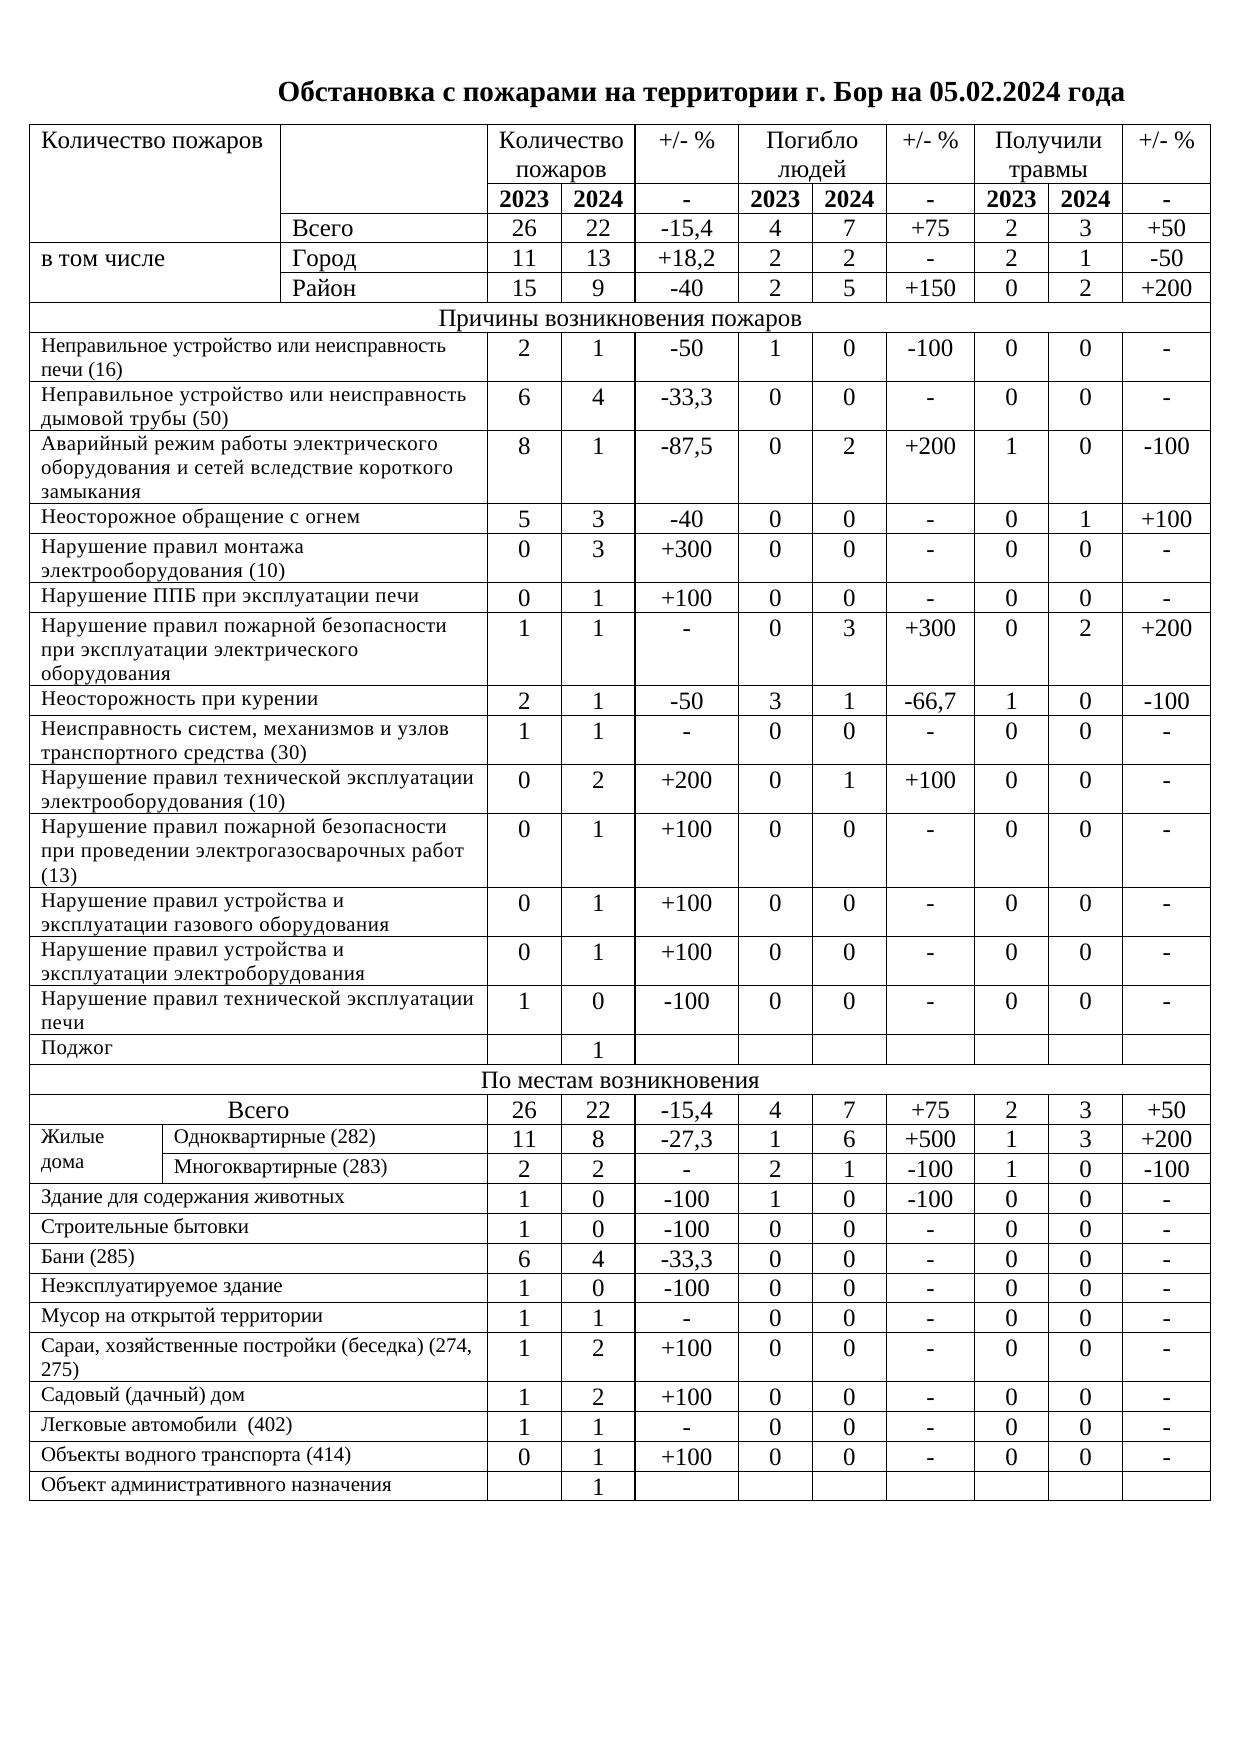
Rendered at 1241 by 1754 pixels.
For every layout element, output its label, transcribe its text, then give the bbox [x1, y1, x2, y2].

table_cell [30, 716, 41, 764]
table_cell 0 [813, 333, 886, 381]
table_cell -100 [887, 1184, 974, 1213]
table_cell 0 [975, 986, 1048, 1034]
table_cell 3 [1049, 1095, 1122, 1123]
table_cell - [887, 583, 974, 612]
table_cell -100 [636, 1214, 738, 1243]
table_cell -66,7 [887, 686, 974, 715]
table_cell 0 [739, 1214, 812, 1243]
table_cell 0 [1049, 583, 1122, 612]
table_cell -100 [1123, 1154, 1210, 1183]
table_cell 0 [1049, 716, 1122, 764]
table_cell 0 [488, 937, 561, 985]
table_cell -15,4 [636, 1095, 738, 1123]
table_cell 0 [813, 716, 886, 764]
table_cell Легковые автомобили (402) [30, 1412, 487, 1441]
table_header Погибло людей [739, 125, 886, 183]
table_header +/- % [636, 125, 738, 183]
table_cell 3 [562, 534, 634, 582]
table_cell 22 [562, 214, 634, 242]
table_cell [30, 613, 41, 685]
table_cell 0 [813, 888, 886, 936]
table_cell 5 [813, 273, 886, 302]
table_cell -100 [636, 986, 738, 1034]
table_cell +100 [636, 888, 738, 936]
table_cell 0 [1049, 382, 1122, 430]
table_cell 2 [975, 214, 1048, 242]
table_cell [636, 1035, 738, 1064]
table_cell 1 [488, 1382, 561, 1411]
table_cell 0 [975, 382, 1048, 430]
table_cell - [636, 1303, 738, 1332]
table_cell 2 [562, 1382, 634, 1411]
table_cell 0 [975, 583, 1048, 612]
table_cell - [1123, 1442, 1210, 1471]
table_cell Объект административного назначения [30, 1472, 487, 1500]
table_cell +200 [887, 431, 974, 503]
table_cell - [887, 243, 974, 272]
table_cell 13 [562, 243, 634, 272]
table_cell 3 [1049, 214, 1122, 242]
table_cell - [887, 504, 974, 533]
table_cell 0 [975, 1303, 1048, 1332]
table_cell 0 [739, 431, 812, 503]
table_cell 0 [813, 1412, 886, 1441]
table_cell 26 [488, 214, 561, 242]
table_cell 0 [975, 504, 1048, 533]
table_cell Поджог [30, 1035, 487, 1064]
table_cell 26 [488, 1095, 561, 1123]
table_cell 2024 [813, 184, 886, 212]
table_cell +200 [1123, 273, 1210, 302]
table_cell 0 [1049, 937, 1122, 985]
table_header Количество пожаров [488, 125, 634, 183]
table_cell -50 [636, 686, 738, 715]
table_cell 7 [813, 1095, 886, 1123]
table_cell -100 [1123, 431, 1210, 503]
table_cell 2 [975, 243, 1048, 272]
table_cell Сараи, хозяйственные постройки (беседка) (274, 275) [30, 1333, 487, 1381]
table_cell 1 [562, 1442, 634, 1471]
table_cell 0 [813, 1333, 886, 1381]
table_cell -100 [887, 1154, 974, 1183]
table_cell 0 [1049, 686, 1122, 715]
table_cell 1 [562, 431, 634, 503]
table_cell +100 [636, 1333, 738, 1381]
table_cell 0 [1049, 1442, 1122, 1471]
table_cell 1 [488, 986, 561, 1034]
table_cell 0 [562, 1184, 634, 1213]
table_cell [887, 1035, 974, 1064]
table_cell +500 [887, 1125, 974, 1153]
table_cell 0 [975, 765, 1048, 813]
table_cell - [887, 1303, 974, 1332]
table_cell Мусор на открытой территории [30, 1303, 487, 1332]
table_cell -33,3 [636, 382, 738, 430]
table_cell 1 [739, 333, 812, 381]
table_cell 1 [1049, 504, 1122, 533]
table_cell +50 [1123, 214, 1210, 242]
table_cell По местам возникновения [30, 1065, 1210, 1094]
table_cell 0 [813, 1244, 886, 1272]
table_cell 4 [562, 382, 634, 430]
table_cell [813, 1472, 886, 1500]
table_cell -40 [636, 504, 738, 533]
table_cell 0 [813, 504, 886, 533]
table_cell 2 [739, 1154, 812, 1183]
table_cell Нарушение правил монтажа электрооборудования (10) [286, 534, 487, 582]
table_cell Неправильное устройство или неисправность печи (16) [30, 333, 487, 381]
table_cell - [887, 184, 974, 212]
table_cell 8 [562, 1125, 634, 1153]
table_cell 1 [562, 888, 634, 936]
table_cell - [1123, 814, 1210, 887]
table_cell -27,3 [636, 1125, 738, 1153]
table_cell Аварийный режим работы электрического оборудования и сетей вследствие короткого замыкания [141, 431, 487, 503]
table_cell 0 [1049, 333, 1122, 381]
table_cell 0 [739, 583, 812, 612]
table_cell 5 [488, 504, 561, 533]
table_cell 0 [975, 1333, 1048, 1381]
table_cell 2 [562, 1154, 634, 1183]
table_cell 0 [739, 937, 812, 985]
table_cell 1 [975, 686, 1048, 715]
table_cell +300 [636, 534, 738, 582]
table_cell 0 [1049, 1184, 1122, 1213]
table_cell 0 [739, 613, 812, 685]
table_cell [636, 1472, 738, 1500]
table_cell 2 [1049, 613, 1122, 685]
table_cell +100 [636, 583, 738, 612]
table_cell [975, 1472, 1048, 1500]
table_cell +100 [636, 1442, 738, 1471]
table_cell +200 [1123, 1125, 1210, 1153]
table_cell - [1123, 986, 1210, 1034]
table_cell - [1123, 1382, 1210, 1411]
table_cell 1 [562, 333, 634, 381]
table_cell 1 [488, 613, 561, 685]
table_cell +200 [636, 765, 738, 813]
table_cell +200 [1123, 613, 1210, 685]
table_cell 1 [975, 431, 1048, 503]
table_cell +100 [887, 765, 974, 813]
table_cell [488, 1035, 561, 1064]
table_cell 0 [1049, 1412, 1122, 1441]
table_cell 0 [975, 937, 1048, 985]
table_cell 1 [975, 1154, 1048, 1183]
table_cell 0 [813, 814, 886, 887]
table_cell -33,3 [636, 1244, 738, 1272]
table_cell - [887, 1333, 974, 1381]
table_cell - [1123, 1214, 1210, 1243]
table_cell 0 [1049, 1214, 1122, 1243]
table_cell 0 [975, 1214, 1048, 1243]
table_cell - [887, 986, 974, 1034]
table_cell - [636, 613, 738, 685]
table_cell 2 [813, 431, 886, 503]
table_cell +75 [887, 1095, 974, 1123]
table_cell 1 [488, 1412, 561, 1441]
table_header Получили травмы [975, 125, 1122, 183]
text Обстановка с пожарами на территории г. Бор на 05.02.2024 года [177, 74, 1152, 107]
table_cell 0 [739, 1303, 812, 1332]
table_cell Причины возникновения пожаров [30, 303, 1210, 332]
table_cell - [887, 1442, 974, 1471]
table_cell 1 [739, 1184, 812, 1213]
table_cell 0 [1049, 431, 1122, 503]
table_cell 0 [975, 1412, 1048, 1441]
table_cell Нарушение правил пожарной безопасности при проведении электрогазосварочных работ (13) [30, 814, 487, 887]
table_cell [1049, 1472, 1122, 1500]
table_cell 0 [975, 1274, 1048, 1302]
table_cell 3 [739, 686, 812, 715]
table_cell -100 [887, 333, 974, 381]
table_cell 0 [739, 716, 812, 764]
table_cell - [887, 1382, 974, 1411]
table_cell - [1123, 1184, 1210, 1213]
table_cell 0 [1049, 1382, 1122, 1411]
table_cell 0 [1049, 1274, 1122, 1302]
table_cell 0 [1049, 986, 1122, 1034]
table_cell - [1123, 583, 1210, 612]
table_cell - [1123, 1244, 1210, 1272]
table_cell Неправильное устройство или неисправность дымовой трубы (50) [229, 382, 487, 430]
table_header +/- % [887, 125, 974, 183]
table_cell 2 [488, 686, 561, 715]
table_cell +100 [1123, 504, 1210, 533]
table_cell Одноквартирные (282) [163, 1125, 487, 1153]
table_cell 0 [975, 534, 1048, 582]
table_cell 1 [488, 1184, 561, 1213]
table_cell +100 [636, 1382, 738, 1411]
table_cell Город [281, 243, 487, 272]
table_cell -50 [636, 333, 738, 381]
table_cell [1049, 1035, 1122, 1064]
table_cell 1 [562, 716, 634, 764]
table_cell 6 [813, 1125, 886, 1153]
table_cell 1 [488, 716, 561, 764]
table_cell - [1123, 1333, 1210, 1381]
table_cell - [636, 1412, 738, 1441]
table_cell 0 [1049, 1303, 1122, 1332]
table_cell 1 [488, 1303, 561, 1332]
table_cell Нарушение правил технической эксплуатации электрооборудования (10) [286, 765, 487, 813]
table_cell - [887, 382, 974, 430]
table_cell Всего [30, 1095, 487, 1123]
table_cell -15,4 [636, 214, 738, 242]
table_cell [975, 1035, 1048, 1064]
table_cell 2 [739, 273, 812, 302]
table_cell 0 [1049, 765, 1122, 813]
table_header +/- % [1123, 125, 1210, 183]
table_cell 0 [1049, 1333, 1122, 1381]
table_cell Здание для содержания животных [30, 1184, 487, 1213]
table_cell 4 [739, 214, 812, 242]
table_cell - [887, 814, 974, 887]
table_cell +50 [1123, 1095, 1210, 1123]
table_cell 2024 [562, 184, 634, 212]
table_cell 2023 [975, 184, 1048, 212]
table_cell 2 [488, 333, 561, 381]
table_cell 11 [488, 243, 561, 272]
table_cell - [1123, 765, 1210, 813]
table_cell 15 [488, 273, 561, 302]
table_cell [887, 1472, 974, 1500]
table_cell 0 [488, 814, 561, 887]
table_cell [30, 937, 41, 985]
table_cell -100 [636, 1184, 738, 1213]
table_cell 0 [562, 986, 634, 1034]
table_cell 0 [1049, 1244, 1122, 1272]
table_cell 0 [813, 1184, 886, 1213]
table_cell 2 [975, 1095, 1048, 1123]
table_cell 4 [562, 1244, 634, 1272]
table_cell 2 [562, 1333, 634, 1381]
table_cell 8 [488, 431, 561, 503]
table_cell 0 [562, 1274, 634, 1302]
table_cell -100 [1123, 686, 1210, 715]
table_cell 0 [739, 814, 812, 887]
table_cell - [887, 1244, 974, 1272]
table_cell 3 [1049, 1125, 1122, 1153]
table_cell Объекты водного транспорта (414) [30, 1442, 487, 1471]
table_cell 1 [488, 1214, 561, 1243]
table_cell -50 [1123, 243, 1210, 272]
table_cell 0 [1049, 814, 1122, 887]
table_cell 0 [813, 1303, 886, 1332]
table_cell Неэксплуатируемое здание [30, 1274, 487, 1302]
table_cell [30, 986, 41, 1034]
table_cell - [887, 937, 974, 985]
table_cell 0 [739, 888, 812, 936]
table_cell -40 [636, 273, 738, 302]
table_cell - [887, 1214, 974, 1243]
table_cell +75 [887, 214, 974, 242]
table_cell Неисправность систем, механизмов и узлов транспортного средства (30) [307, 716, 487, 764]
table_cell 1 [813, 765, 886, 813]
table_cell - [1123, 888, 1210, 936]
table_cell 1 [813, 1154, 886, 1183]
table_cell -100 [636, 1274, 738, 1302]
table_cell Нарушение правил пожарной безопасности при эксплуатации электрического оборудования [171, 613, 487, 685]
table_cell 0 [488, 765, 561, 813]
table_cell Бани (285) [30, 1244, 487, 1272]
table_cell - [636, 184, 738, 212]
table_cell [1123, 1472, 1210, 1500]
table_cell 0 [739, 382, 812, 430]
table_cell - [1123, 716, 1210, 764]
table_cell 0 [739, 1333, 812, 1381]
table_cell 0 [739, 1382, 812, 1411]
table_cell 1 [562, 1472, 634, 1500]
table_header Количество пожаров [30, 125, 280, 242]
table_cell 22 [562, 1095, 634, 1123]
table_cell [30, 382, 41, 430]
table_cell Садовый (дачный) дом [30, 1382, 487, 1411]
table_cell - [1123, 382, 1210, 430]
table_cell 2 [813, 243, 886, 272]
table_cell [1123, 1035, 1210, 1064]
table_cell Жилые дома [30, 1125, 162, 1183]
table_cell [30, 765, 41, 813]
table_header [281, 125, 487, 212]
table_cell +150 [887, 273, 974, 302]
table_cell 2 [1049, 273, 1122, 302]
table_cell +100 [636, 937, 738, 985]
table_cell 3 [562, 504, 634, 533]
table_cell Район [281, 273, 487, 302]
table_cell +300 [887, 613, 974, 685]
table_cell 0 [975, 333, 1048, 381]
table_cell 1 [562, 1412, 634, 1441]
table_cell 7 [813, 214, 886, 242]
table_cell 0 [813, 1442, 886, 1471]
table_cell 0 [975, 1382, 1048, 1411]
table_cell 0 [975, 888, 1048, 936]
table_cell 1 [562, 814, 634, 887]
table_cell - [887, 716, 974, 764]
table_cell 0 [1049, 1154, 1122, 1183]
table_cell Нарушение ППБ при эксплуатации печи [30, 583, 487, 612]
table_cell 0 [975, 1184, 1048, 1213]
table_cell Нарушение правил устройства и эксплуатации электроборудования [344, 937, 487, 985]
table_cell 2 [562, 765, 634, 813]
table_cell 0 [975, 716, 1048, 764]
table_cell - [887, 534, 974, 582]
table_cell 0 [813, 1382, 886, 1411]
table_cell 1 [488, 1274, 561, 1302]
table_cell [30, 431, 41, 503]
table_cell 6 [488, 1244, 561, 1272]
table_cell [739, 1035, 812, 1064]
table_cell [488, 1472, 561, 1500]
table_cell 2 [739, 243, 812, 272]
table_cell 0 [813, 534, 886, 582]
table_cell 2024 [1049, 184, 1122, 212]
table_cell 0 [488, 583, 561, 612]
table_cell Нарушение правил устройства и эксплуатации газового оборудования [344, 888, 487, 936]
table_cell 0 [739, 986, 812, 1034]
table_cell в том числе [30, 243, 280, 302]
table_cell -87,5 [636, 431, 738, 503]
table_cell - [1123, 333, 1210, 381]
table_cell [813, 1035, 886, 1064]
table_cell - [1123, 1303, 1210, 1332]
table_cell 11 [488, 1125, 561, 1153]
table_cell 0 [739, 1244, 812, 1272]
table_cell 0 [739, 534, 812, 582]
table_cell - [636, 716, 738, 764]
table_cell 0 [813, 583, 886, 612]
table_cell 6 [488, 382, 561, 430]
table_cell 1 [562, 937, 634, 985]
table_cell 2023 [488, 184, 561, 212]
table_cell 1 [975, 1125, 1048, 1153]
table_cell 9 [562, 273, 634, 302]
table_cell 0 [739, 1442, 812, 1471]
table_cell +100 [636, 814, 738, 887]
table_cell 1 [562, 686, 634, 715]
table_cell 1 [562, 613, 634, 685]
table_cell 2 [488, 1154, 561, 1183]
table_cell - [887, 1412, 974, 1441]
table_cell 0 [1049, 534, 1122, 582]
table_cell 0 [739, 765, 812, 813]
table_cell 0 [975, 1442, 1048, 1471]
table_cell Нарушение правил технической эксплуатации печи [84, 986, 487, 1034]
table_cell 0 [813, 986, 886, 1034]
table_cell [739, 1472, 812, 1500]
table_cell 3 [813, 613, 886, 685]
table_cell - [1123, 184, 1210, 212]
table_cell - [1123, 534, 1210, 582]
table_cell 0 [813, 937, 886, 985]
table_cell Всего [281, 214, 487, 242]
table_cell - [1123, 1412, 1210, 1441]
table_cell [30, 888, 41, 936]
table_cell 1 [1049, 243, 1122, 272]
table_cell Неосторожное обращение с огнем [30, 504, 487, 533]
table_cell 0 [975, 273, 1048, 302]
table_cell 0 [488, 1442, 561, 1471]
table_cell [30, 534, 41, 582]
table_cell 0 [488, 888, 561, 936]
table_cell 1 [562, 583, 634, 612]
table_cell Строительные бытовки [30, 1214, 487, 1243]
table_cell 0 [739, 1274, 812, 1302]
table_cell 0 [975, 613, 1048, 685]
table_cell 0 [562, 1214, 634, 1243]
table_cell - [1123, 937, 1210, 985]
table_cell - [636, 1154, 738, 1183]
table_cell 0 [739, 504, 812, 533]
table_cell 0 [975, 814, 1048, 887]
table_cell - [887, 1274, 974, 1302]
table_cell 0 [975, 1244, 1048, 1272]
table_cell 1 [488, 1333, 561, 1381]
table_cell Многоквартирные (283) [163, 1154, 487, 1183]
table_cell 0 [488, 534, 561, 582]
table_cell +18,2 [636, 243, 738, 272]
table_cell 2023 [739, 184, 812, 212]
table_cell 0 [739, 1412, 812, 1441]
table_cell 4 [739, 1095, 812, 1123]
table_cell 1 [562, 1303, 634, 1332]
table_cell 0 [813, 1274, 886, 1302]
table_cell 0 [813, 1214, 886, 1243]
table_cell Неосторожность при курении [30, 686, 487, 715]
table_cell 0 [1049, 888, 1122, 936]
table_cell - [887, 888, 974, 936]
table_cell 1 [562, 1035, 634, 1064]
table_cell 1 [739, 1125, 812, 1153]
table_cell 0 [813, 382, 886, 430]
table_cell - [1123, 1274, 1210, 1302]
table_cell 1 [813, 686, 886, 715]
